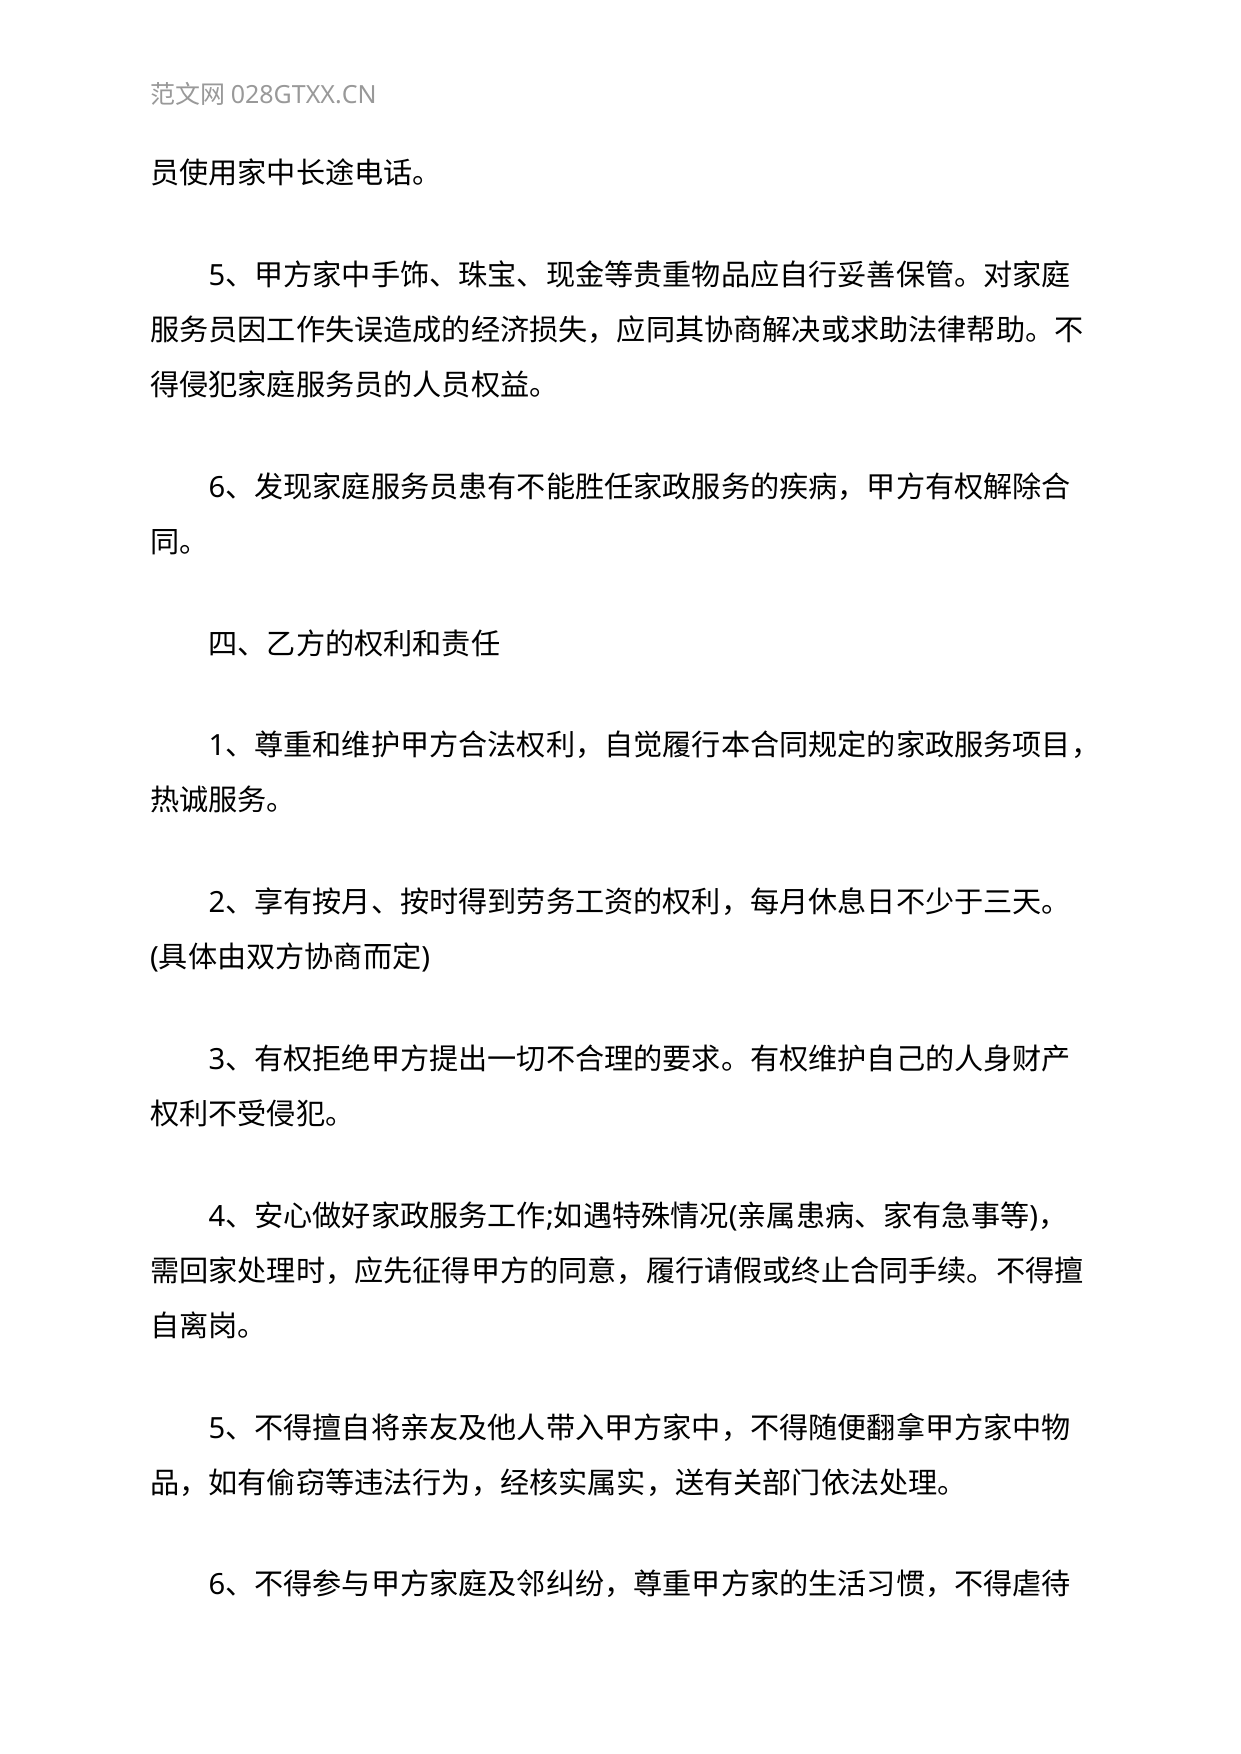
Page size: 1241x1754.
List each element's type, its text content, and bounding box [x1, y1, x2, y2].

text 5、不得擅自将亲友及他人带入甲方家中，不得随便翻拿甲方家中物品，如有偷窃等违法行为，经核实属实，送有关部门依法处理。 [150, 1404, 1090, 1501]
text 6、发现家庭服务员患有不能胜任家政服务的疾病，甲方有权解除合同。 [150, 463, 1090, 561]
text 2、享有按月、按时得到劳务工资的权利，每月休息日不少于三天。(具体由双方协商而定) [150, 879, 1090, 976]
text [150, 150, 1090, 192]
text 5、甲方家中手饰、珠宝、现金等贵重物品应自行妥善保管。对家庭服务员因工作失误造成的经济损失，应同其协商解决或求助法律帮助。不得侵犯家庭服务员的人员权益。 [150, 252, 1090, 404]
text 3、有权拒绝甲方提出一切不合理的要求。有权维护自己的人身财产权利不受侵犯。 [150, 1036, 1090, 1133]
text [150, 1561, 1090, 1603]
text 1、尊重和维护甲方合法权利，自觉履行本合同规定的家政服务项目，热诚服务。 [150, 722, 1090, 819]
text 4、安心做好家政服务工作;如遇特殊情况(亲属患病、家有急事等)，需回家处理时，应先征得甲方的同意，履行请假或终止合同手续。不得擅自离岗。 [150, 1192, 1090, 1345]
text 四、乙方的权利和责任 [150, 620, 1090, 662]
